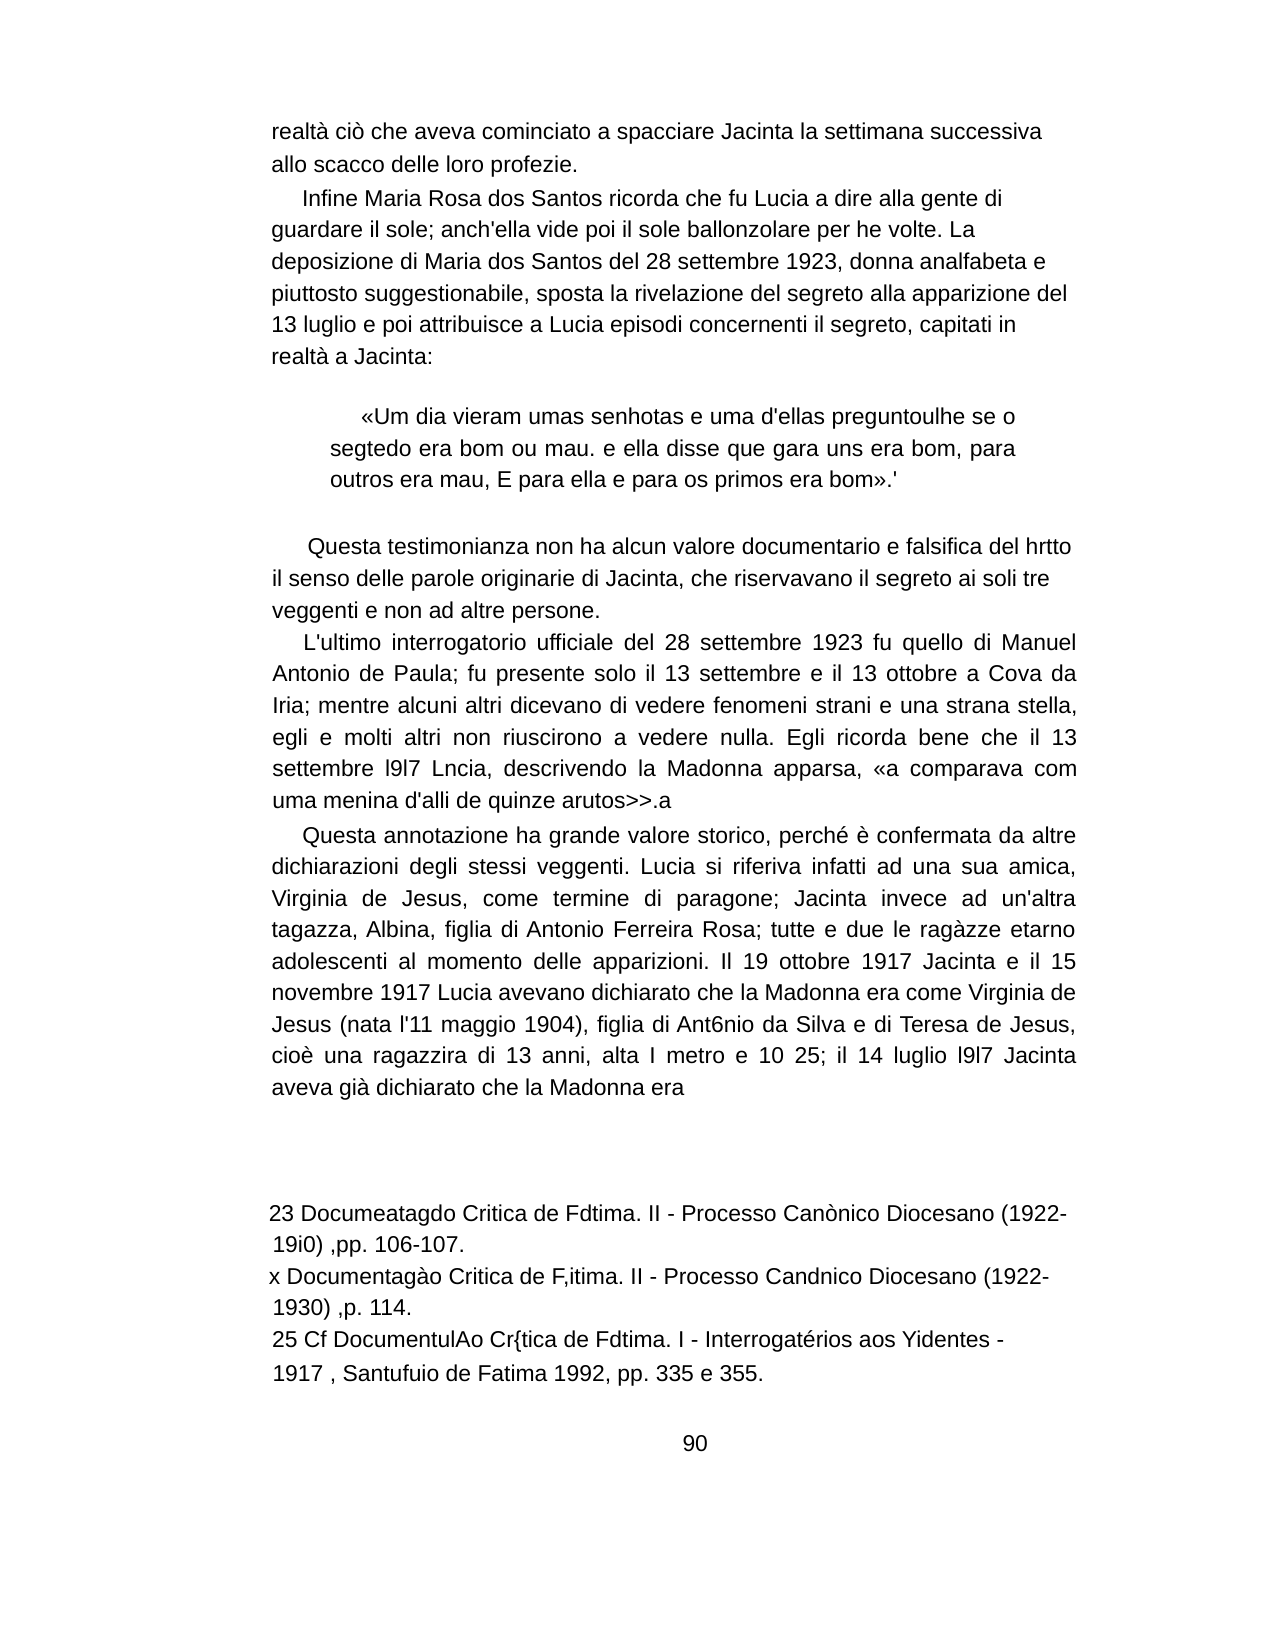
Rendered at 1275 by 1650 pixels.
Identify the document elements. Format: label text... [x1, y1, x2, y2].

text 23 Documeatagdo Critica de Fdtima. II - Processo Canònico Diocesano (1922-19i0) ,pp. 106-107. [268, 1199, 1080, 1257]
text «Um dia vieram umas senhotas e uma d'ellas preguntoulhe se o segtedo era bom ou mau. e ella disse que gara uns era bom, para outros era mau, E para ella e para os primos era bom».' [330, 403, 1016, 493]
text Questa annotazione ha grande valore storico, perché è confermata da altre dichiarazioni degli stessi veggenti. Lucia si riferiva infatti ad una sua amica, Virginia de Jesus, come termine di paragone; Jacinta invece ad un'altra tagazza, Albina, figlia di Antonio Ferreira Rosa; tutte e due le ragàzze etarno adolescenti al momento delle apparizioni. Il 19 ottobre 1917 Jacinta e il 15 novembre 1917 Lucia avevano dichiarato che la Madonna era come Virginia de Jesus (nata l'11 maggio 1904), figlia di Ant6nio da Silva e di Teresa de Jesus, cioè una ragazzira di 13 anni, alta I metro e 10 25; il 14 luglio l9l7 Jacinta aveva già dichiarato che la Madonna era [271, 822, 1077, 1100]
text Infine Maria Rosa dos Santos ricorda che fu Lucia a dire alla gente di guardare il sole; anch'ella vide poi il sole ballonzolare per he volte. La deposizione di Maria dos Santos del 28 settembre 1923, donna analfabeta e piuttosto suggestionabile, sposta la rivelazione del segreto alla apparizione del 13 luglio e poi attribuisce a Lucia episodi concernenti il segreto, capitati in realtà a Jacinta: [271, 185, 1079, 369]
text x Documentagào Critica de F,itima. II - Processo Candnico Diocesano (1922-1930) ,p. 114. [269, 1263, 1077, 1321]
text Questa testimonianza non ha alcun valore documentario e falsifica del hrtto il senso delle parole originarie di Jacinta, che riservavano il segreto ai soli tre veggenti e non ad altre persone. [272, 533, 1076, 623]
text realtà ciò che aveva cominciato a spacciare Jacinta la settimana successiva allo scacco delle loro profezie. [271, 118, 1072, 177]
text L'ultimo interrogatorio ufficiale del 28 settembre 1923 fu quello di Manuel Antonio de Paula; fu presente solo il 13 settembre e il 13 ottobre a Cova da Iria; mentre alcuni altri dicevano di vedere fenomeni strani e una strana stella, egli e molti altri non riuscirono a vedere nulla. Egli ricorda bene che il 13 settembre l9l7 Lncia, descrivendo la Madonna apparsa, «a comparava com uma menina d'alli de quinze arutos>>.a [272, 629, 1078, 813]
text 90 [118, 1430, 708, 1457]
text 25 Cf DocumentulAo Cr{tica de Fdtima. I - Interrogatérios aos Yidentes - 1917 , Santufuio de Fatima 1992, pp. 335 e 355. [272, 1326, 1074, 1387]
